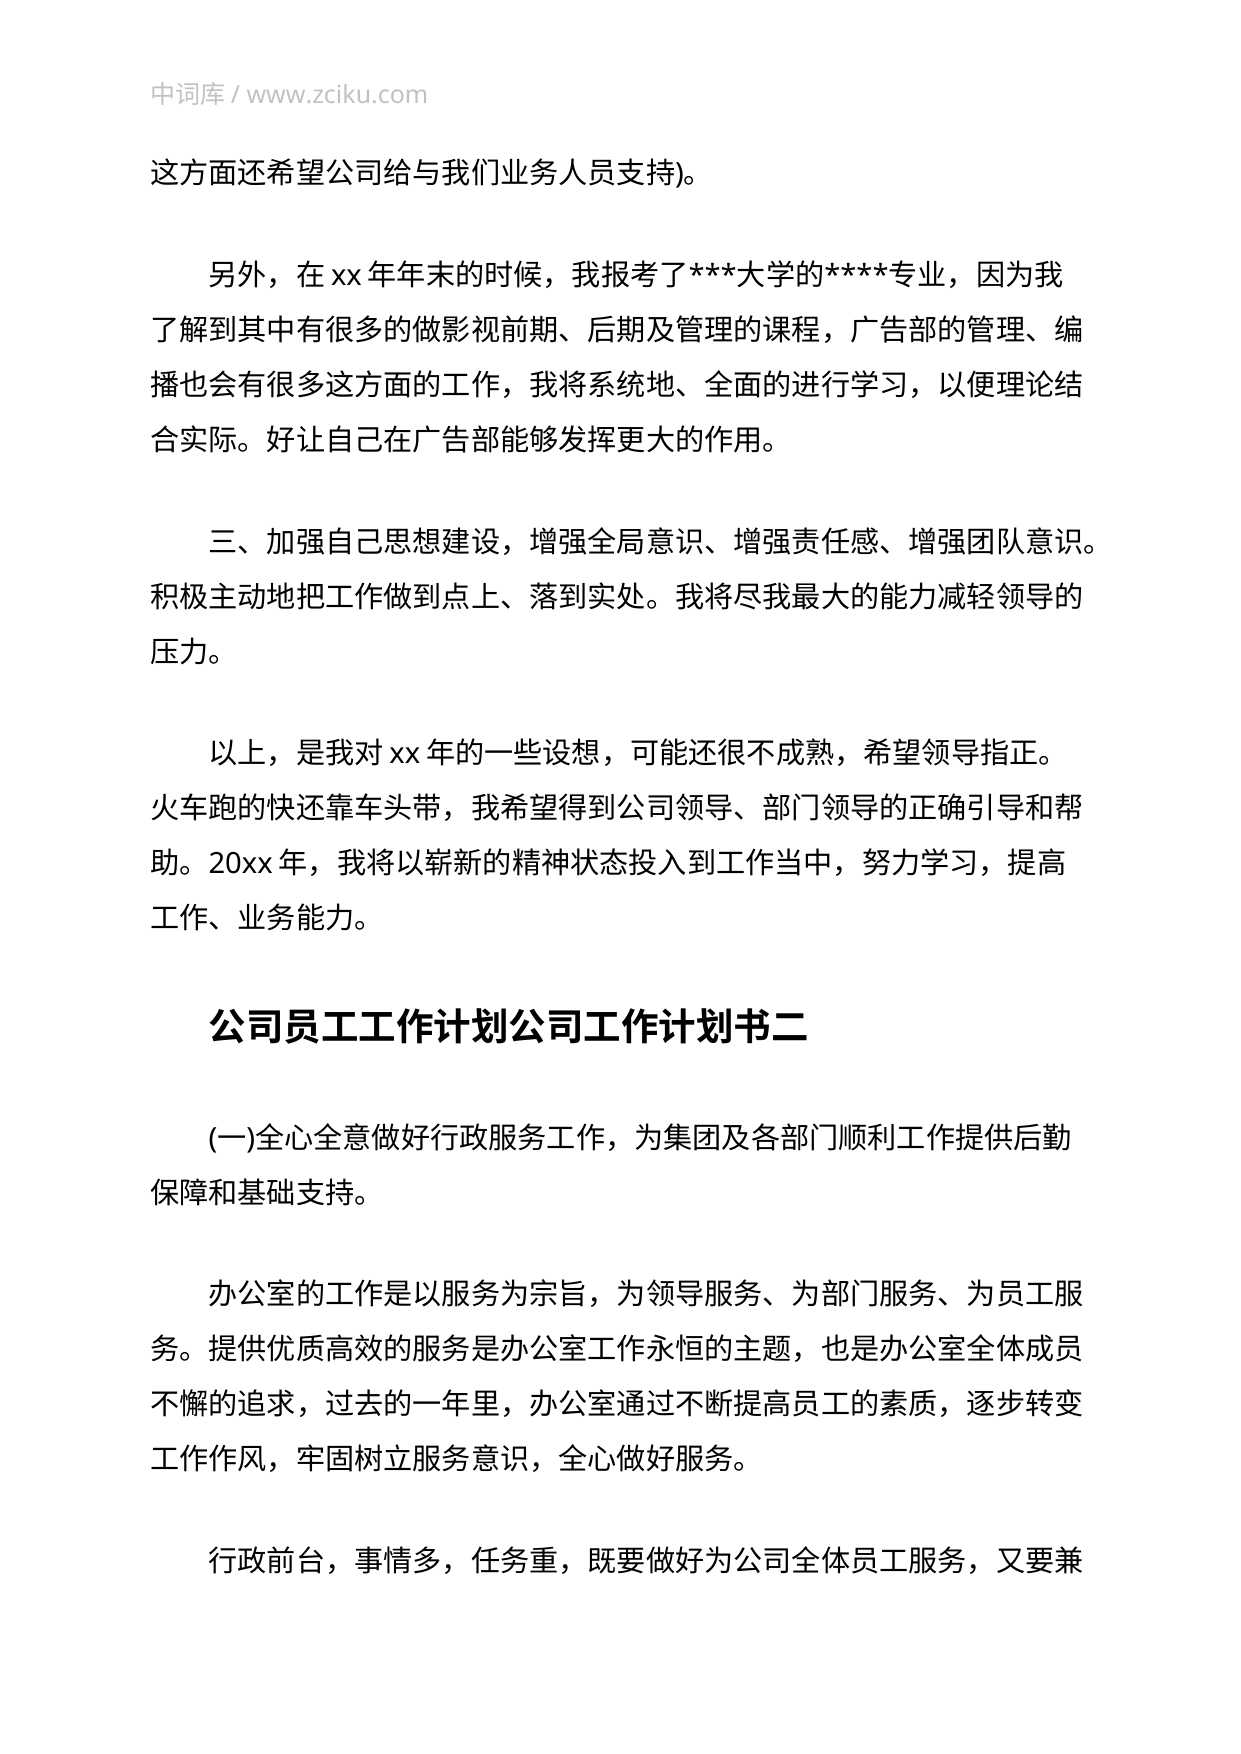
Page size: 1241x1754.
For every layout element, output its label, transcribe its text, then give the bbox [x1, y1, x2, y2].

text (一)全心全意做好行政服务工作，为集团及各部门顺利工作提供后勤保障和基础支持。 [150, 1114, 1090, 1211]
text 办公室的工作是以服务为宗旨，为领导服务、为部门服务、为员工服务。提供优质高效的服务是办公室工作永恒的主题，也是办公室全体成员不懈的追求，过去的一年里，办公室通过不断提高员工的素质，逐步转变工作作风，牢固树立服务意识，全心做好服务。 [150, 1271, 1090, 1478]
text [150, 1537, 1090, 1580]
text 另外，在xx年年末的时候，我报考了***大学的****专业，因为我了解到其中有很多的做影视前期、后期及管理的课程，广告部的管理、编播也会有很多这方面的工作，我将系统地、全面的进行学习，以便理论结合实际。好让自己在广告部能够发挥更大的作用。 [150, 252, 1090, 459]
text 公司员工工作计划公司工作计划书二 [150, 997, 1090, 1051]
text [150, 150, 1090, 192]
text 三、加强自己思想建设，增强全局意识、增强责任感、增强团队意识。积极主动地把工作做到点上、落到实处。我将尽我最大的能力减轻领导的压力。 [150, 518, 1090, 671]
text 以上，是我对xx年的一些设想，可能还很不成熟，希望领导指正。火车跑的快还靠车头带，我希望得到公司领导、部门领导的正确引导和帮助。20xx年，我将以崭新的精神状态投入到工作当中，努力学习，提高工作、业务能力。 [150, 730, 1090, 937]
